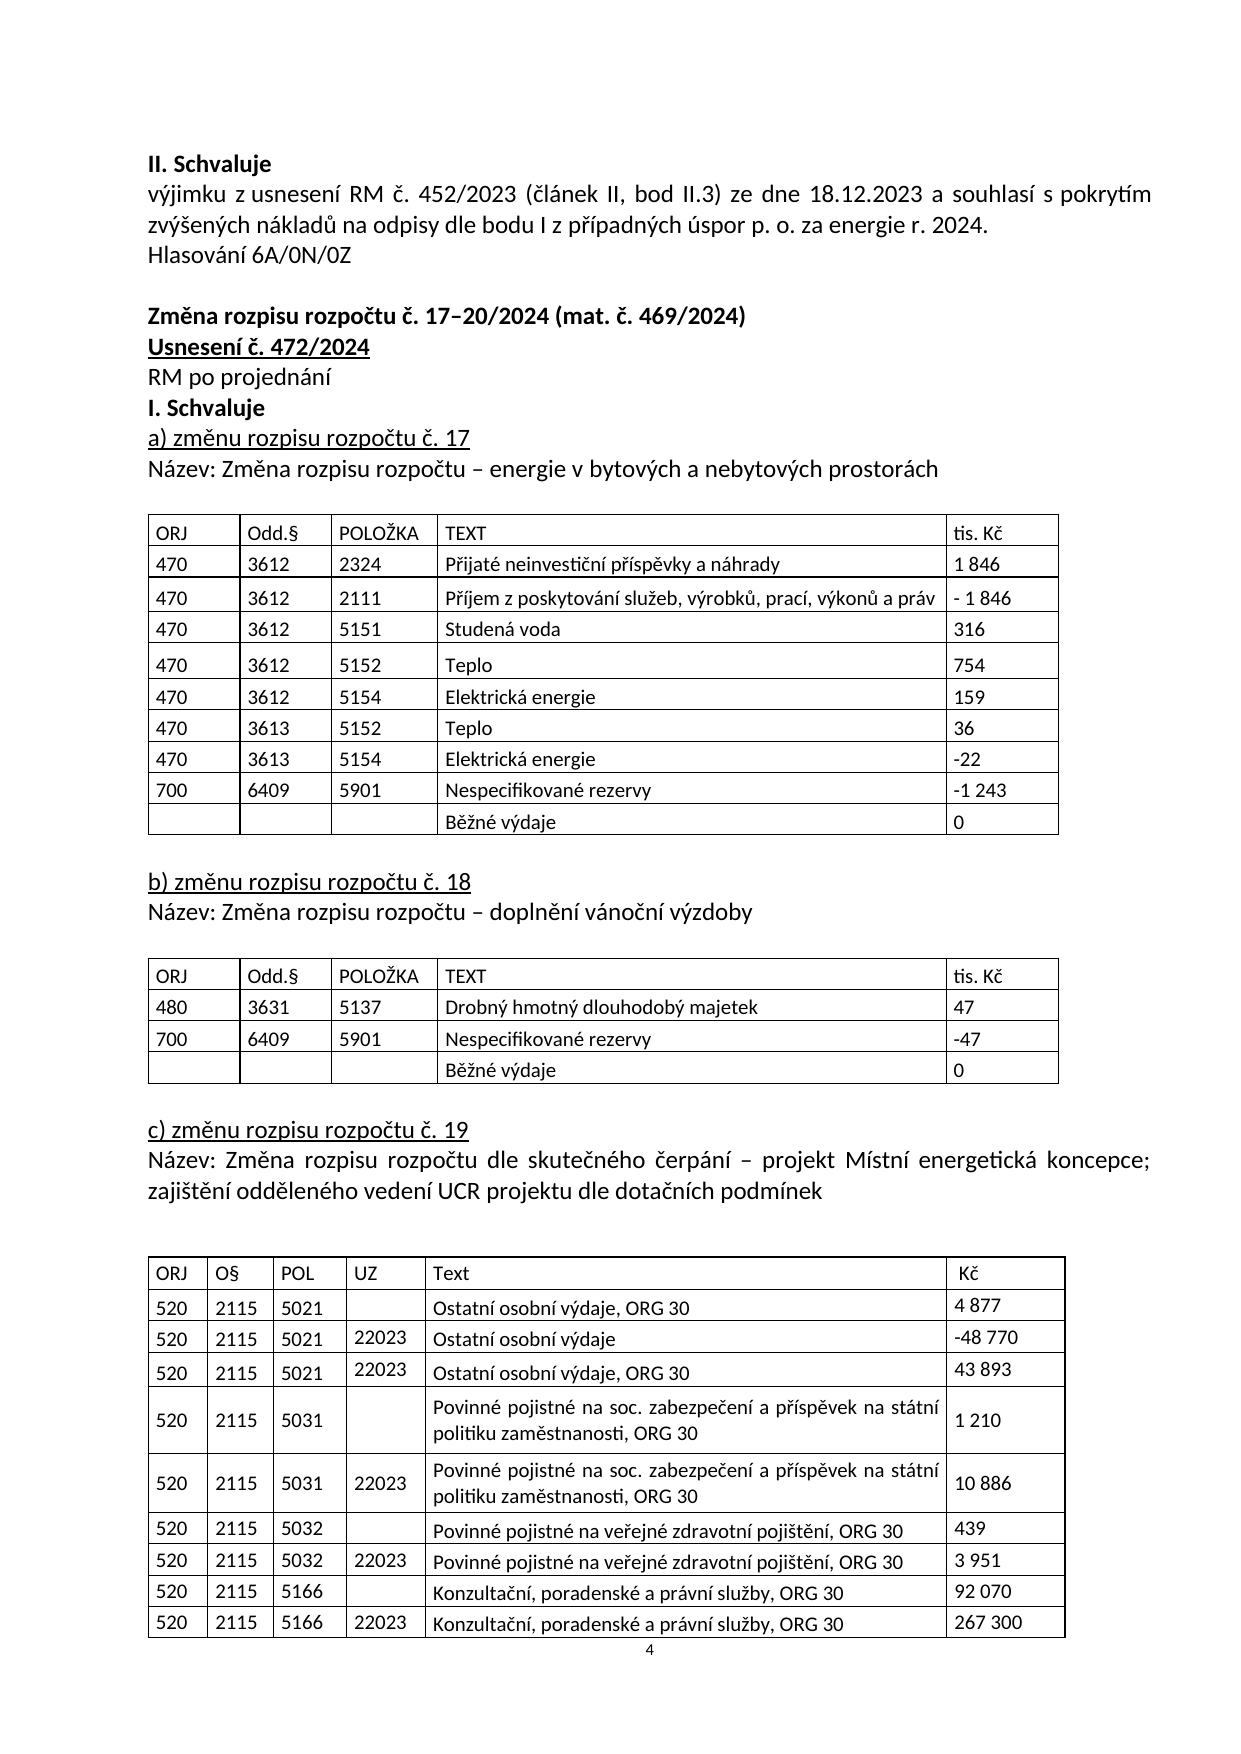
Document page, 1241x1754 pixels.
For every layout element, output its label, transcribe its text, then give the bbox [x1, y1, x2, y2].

table_cell Nespecifikované rezervy [438, 773, 946, 803]
table_cell 754 [947, 643, 1058, 678]
table_cell 5032 [274, 1544, 346, 1574]
table_header POL [274, 1258, 346, 1289]
table_cell 470 [149, 546, 239, 576]
table_cell 520 [149, 1321, 207, 1352]
table_header Text [426, 1258, 946, 1289]
table_cell Běžné výdaje [438, 804, 946, 834]
table_cell 22023 [347, 1544, 425, 1574]
table_cell -1 243 [947, 773, 1058, 803]
text Hlasování 6A/0N/0Z [148, 239, 1152, 270]
table_header O§ [208, 1258, 273, 1289]
text Název: Změna rozpisu rozpočtu – doplnění vánoční výzdoby [148, 896, 1152, 927]
table_cell 470 [149, 742, 239, 772]
table_cell 2115 [208, 1544, 273, 1574]
table_cell 2324 [332, 546, 437, 576]
table_cell 700 [149, 773, 239, 803]
text Název: Změna rozpisu rozpočtu dle skutečného čerpání – projekt Místní energetická koncepce; zajištění odděleného vedení UCR projektu dle dotačních podmínek [148, 1144, 1152, 1206]
table_cell 470 [149, 710, 239, 741]
table_cell Ostatní osobní výdaje [426, 1321, 946, 1352]
table_header ORJ [149, 515, 239, 545]
table_cell 10 886 [947, 1454, 1064, 1512]
table_cell [241, 1052, 331, 1082]
table_cell [347, 1290, 425, 1320]
table_cell 520 [149, 1290, 207, 1320]
table_cell 520 [149, 1454, 207, 1512]
table_header Odd.§ [241, 959, 331, 989]
table_cell 520 [149, 1513, 207, 1543]
table_cell 22023 [347, 1321, 425, 1352]
table_cell 2115 [208, 1353, 273, 1386]
table_cell [332, 804, 437, 834]
table_header TEXT [438, 959, 946, 989]
table_cell 4 877 [947, 1290, 1064, 1320]
table_cell 5137 [332, 990, 437, 1020]
table_cell 700 [149, 1021, 239, 1051]
table_cell 22023 [347, 1353, 425, 1386]
table_cell -22 [947, 742, 1058, 772]
table_cell 2111 [332, 578, 437, 611]
table_cell 5154 [332, 742, 437, 772]
table_cell 6409 [241, 1021, 331, 1051]
table_cell [149, 1052, 239, 1082]
table_cell 470 [149, 612, 239, 642]
table_cell 3613 [241, 742, 331, 772]
table_cell 5151 [332, 612, 437, 642]
table_cell Elektrická energie [438, 679, 946, 709]
table_cell 2115 [208, 1387, 273, 1453]
table_cell Povinné pojistné na soc. zabezpečení a příspěvek na státní politiku zaměstnanosti, ORG 30 [426, 1387, 946, 1453]
table_cell 6409 [241, 773, 331, 803]
text Usnesení č. 472/2024 [148, 331, 1152, 361]
table_cell 470 [149, 578, 239, 611]
table_cell 3612 [241, 679, 331, 709]
table_cell [149, 804, 239, 834]
table_cell 2115 [208, 1607, 273, 1637]
table_cell 36 [947, 710, 1058, 741]
table_cell Povinné pojistné na veřejné zdravotní pojištění, ORG 30 [426, 1513, 946, 1543]
table_cell 520 [149, 1387, 207, 1453]
table_cell Elektrická energie [438, 742, 946, 772]
table_cell 316 [947, 612, 1058, 642]
table_cell 5021 [274, 1290, 346, 1320]
table_cell 22023 [347, 1454, 425, 1512]
table_cell Drobný hmotný dlouhodobý majetek [438, 990, 946, 1020]
table_cell 5021 [274, 1321, 346, 1352]
table_cell Teplo [438, 710, 946, 741]
table_cell 5166 [274, 1607, 346, 1637]
table_cell 92 070 [947, 1576, 1064, 1606]
table_cell 47 [947, 990, 1058, 1020]
table_cell -47 [947, 1021, 1058, 1051]
table_cell 439 [947, 1513, 1064, 1543]
table_header ORJ [149, 1258, 207, 1289]
text I. Schvaluje [148, 392, 1152, 422]
table_cell 3612 [241, 612, 331, 642]
table_cell 5901 [332, 773, 437, 803]
table_cell 43 893 [947, 1353, 1064, 1386]
table_cell 5032 [274, 1513, 346, 1543]
table_header UZ [347, 1258, 425, 1289]
table_cell - 1 846 [947, 578, 1058, 611]
table_cell 5166 [274, 1576, 346, 1606]
table_cell [241, 804, 331, 834]
table_cell 2115 [208, 1576, 273, 1606]
table_cell 2115 [208, 1513, 273, 1543]
table_header POLOŽKA [332, 515, 437, 545]
table_header tis. Kč [947, 959, 1058, 989]
table_cell 2115 [208, 1321, 273, 1352]
table_header ORJ [149, 959, 239, 989]
table_cell 520 [149, 1544, 207, 1574]
table_cell 3612 [241, 643, 331, 678]
table_cell 3612 [241, 578, 331, 611]
table_cell 5021 [274, 1353, 346, 1386]
table_cell Ostatní osobní výdaje, ORG 30 [426, 1290, 946, 1320]
table_cell 3612 [241, 546, 331, 576]
table_cell 5152 [332, 643, 437, 678]
table_cell 5031 [274, 1387, 346, 1453]
table_cell 5154 [332, 679, 437, 709]
table_cell 3613 [241, 710, 331, 741]
table_cell 520 [149, 1607, 207, 1637]
table_cell 2115 [208, 1290, 273, 1320]
table_cell [347, 1513, 425, 1543]
table_cell 1 846 [947, 546, 1058, 576]
text výjimku z usnesení RM č. 452/2023 (článek II, bod II.3) ze dne 18.12.2023 a souhlasí s pokrytím zvýšených nákladů na odpisy dle bodu I z případných úspor p. o. za energie r. 2024. [148, 178, 1152, 239]
table_cell 3631 [241, 990, 331, 1020]
table_cell Konzultační, poradenské a právní služby, ORG 30 [426, 1576, 946, 1606]
table_cell Příjem z poskytování služeb, výrobků, prací, výkonů a práv [438, 578, 946, 611]
text c) změnu rozpisu rozpočtu č. 19 [148, 1114, 1152, 1144]
table_cell 520 [149, 1576, 207, 1606]
table_cell 0 [947, 804, 1058, 834]
table_cell 22023 [347, 1607, 425, 1637]
table_cell 3 951 [947, 1544, 1064, 1574]
table_cell Konzultační, poradenské a právní služby, ORG 30 [426, 1607, 946, 1637]
table_cell 267 300 [947, 1607, 1064, 1637]
table_cell 159 [947, 679, 1058, 709]
text RM po projednání [148, 361, 1152, 392]
table_cell 0 [947, 1052, 1058, 1082]
table_cell 5901 [332, 1021, 437, 1051]
table_header POLOŽKA [332, 959, 437, 989]
table_cell 480 [149, 990, 239, 1020]
table_cell Povinné pojistné na soc. zabezpečení a příspěvek na státní politiku zaměstnanosti, ORG 30 [426, 1454, 946, 1512]
table_cell 520 [149, 1353, 207, 1386]
table_cell 5152 [332, 710, 437, 741]
table_cell Přijaté neinvestiční příspěvky a náhrady [438, 546, 946, 576]
table_cell [347, 1387, 425, 1453]
table_header Kč [947, 1258, 1064, 1289]
table_cell [332, 1052, 437, 1082]
table_cell 1 210 [947, 1387, 1064, 1453]
table_cell Nespecifikované rezervy [438, 1021, 946, 1051]
text a) změnu rozpisu rozpočtu č. 17 [148, 422, 1152, 453]
text Změna rozpisu rozpočtu č. 17–20/2024 (mat. č. 469/2024) [148, 300, 1152, 331]
table_cell -48 770 [947, 1321, 1064, 1352]
table_cell 470 [149, 643, 239, 678]
table_header Odd.§ [241, 515, 331, 545]
text Název: Změna rozpisu rozpočtu – energie v bytových a nebytových prostorách [148, 453, 1152, 483]
table_cell Studená voda [438, 612, 946, 642]
table_header TEXT [438, 515, 946, 545]
table_header tis. Kč [947, 515, 1058, 545]
table_cell Běžné výdaje [438, 1052, 946, 1082]
table_cell Povinné pojistné na veřejné zdravotní pojištění, ORG 30 [426, 1544, 946, 1574]
text b) změnu rozpisu rozpočtu č. 18 [148, 866, 1152, 896]
table_cell Ostatní osobní výdaje, ORG 30 [426, 1353, 946, 1386]
table_cell [347, 1576, 425, 1606]
text II. Schvaluje [148, 148, 1152, 178]
table_cell Teplo [438, 643, 946, 678]
table_cell 5031 [274, 1454, 346, 1512]
table_cell 2115 [208, 1454, 273, 1512]
table_cell 470 [149, 679, 239, 709]
